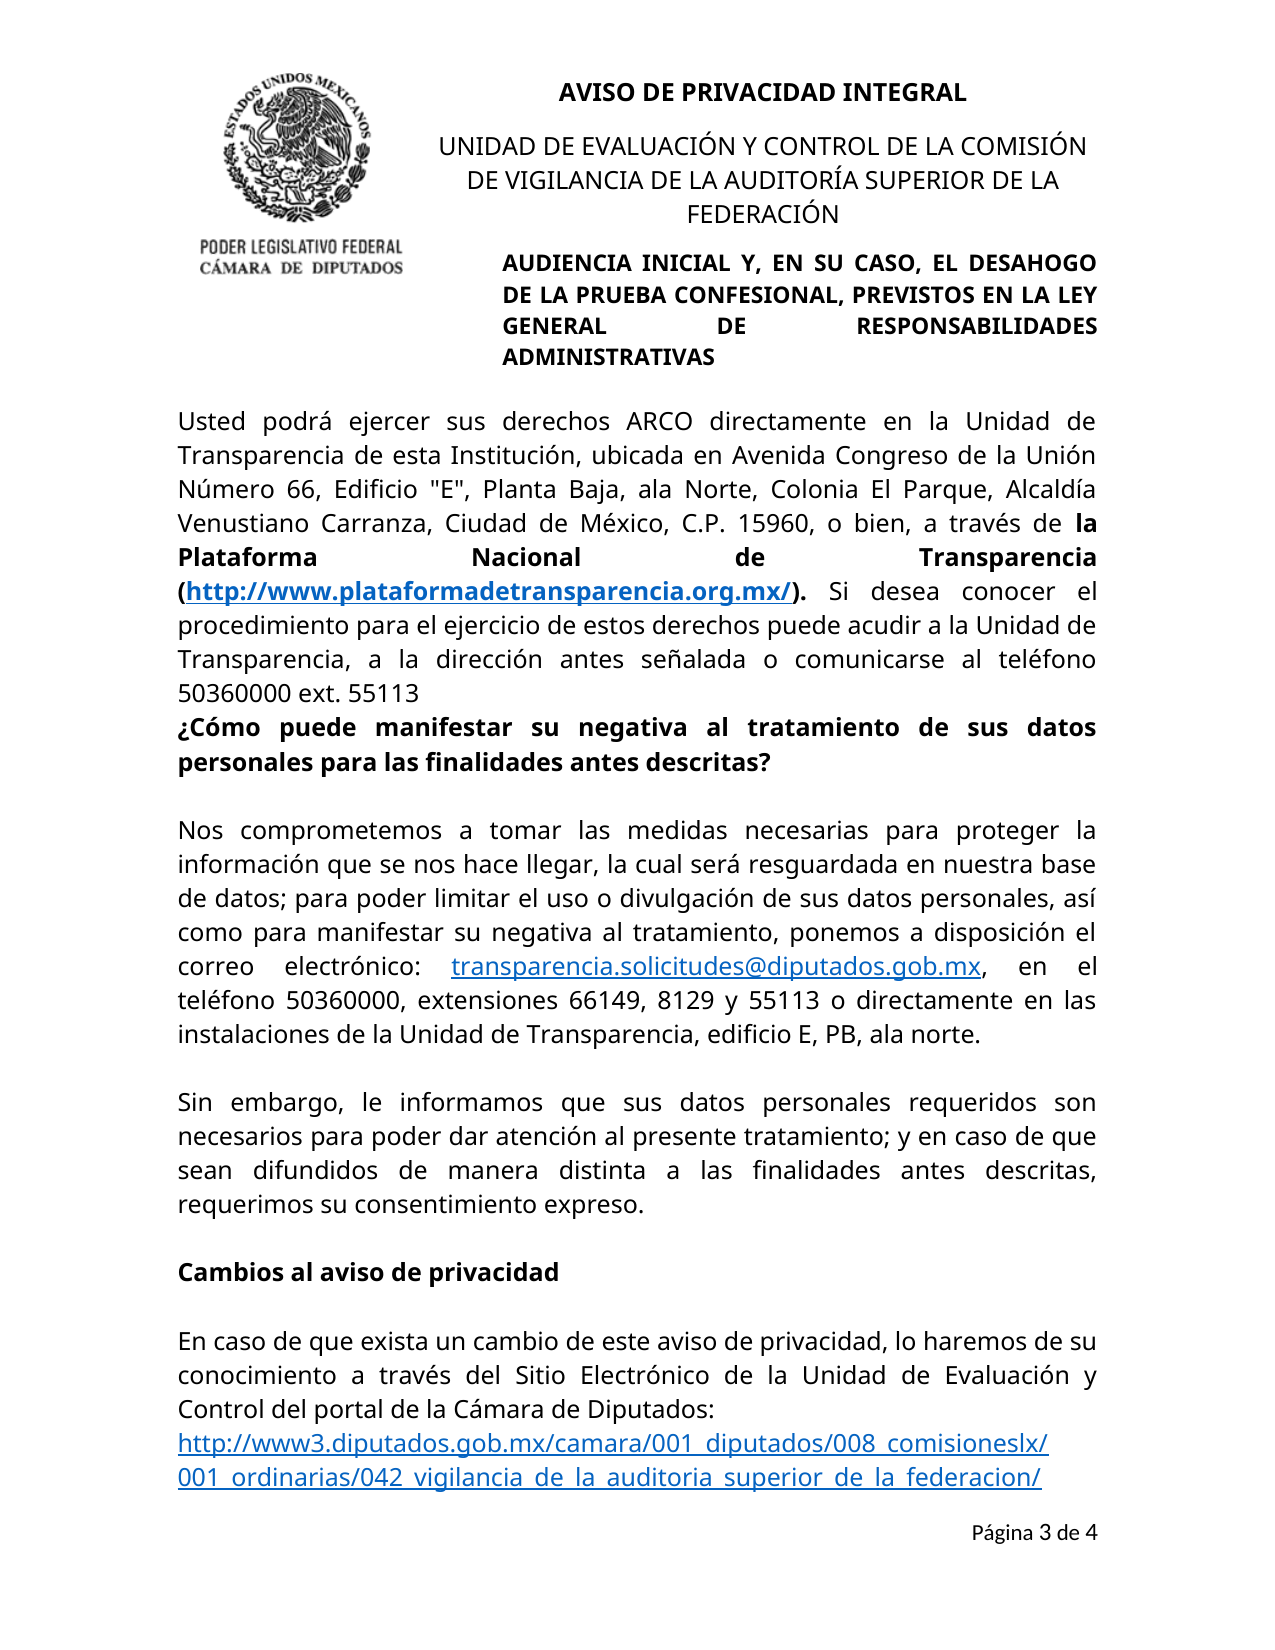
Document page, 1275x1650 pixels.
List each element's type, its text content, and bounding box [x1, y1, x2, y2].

text ¿Cómo puede manifestar su negativa al tratamiento de sus datos personales para las finalidades antes descritas? [177, 710, 1098, 778]
text En caso de que exista un cambio de este aviso de privacidad, lo haremos de su conocimiento a través del Sitio Electrónico de la Unidad de Evaluación y Control del portal de la Cámara de Diputados: [177, 1323, 1098, 1425]
picture [200, 73, 403, 275]
text Sin embargo, le informamos que sus datos personales requeridos son necesarios para poder dar atención al presente tratamiento; y en caso de que sean difundidos de manera distinta a las finalidades antes descritas, requerimos su consentimiento expreso. [177, 1085, 1098, 1221]
text Cambios al aviso de privacidad [177, 1255, 1098, 1289]
text Usted podrá ejercer sus derechos ARCO directamente en la Unidad de Transparencia de esta Institución, ubicada en Avenida Congreso de la Unión Número 66, Edificio "E", Planta Baja, ala Norte, Colonia El Parque, Alcaldía Venustiano Carranza, Ciudad de México, C.P. 15960, o bien, a través de la Plataforma Nacional de Transparencia (http://www.plataformadetransparencia.org.mx/). Si desea conocer el procedimiento para el ejercicio de estos derechos puede acudir a la Unidad de Transparencia, a la dirección antes señalada o comunicarse al teléfono 50360000 ext. 55113 [177, 403, 1098, 710]
text Nos comprometemos a tomar las medidas necesarias para proteger la información que se nos hace llegar, la cual será resguardada en nuestra base de datos; para poder limitar el uso o divulgación de sus datos personales, así como para manifestar su negativa al tratamiento, ponemos a disposición el correo electrónico: transparencia.solicitudes@diputados.gob.mx, en el teléfono 50360000, extensiones 66149, 8129 y 55113 o directamente en las instalaciones de la Unidad de Transparencia, edificio E, PB, ala norte. [177, 812, 1098, 1051]
